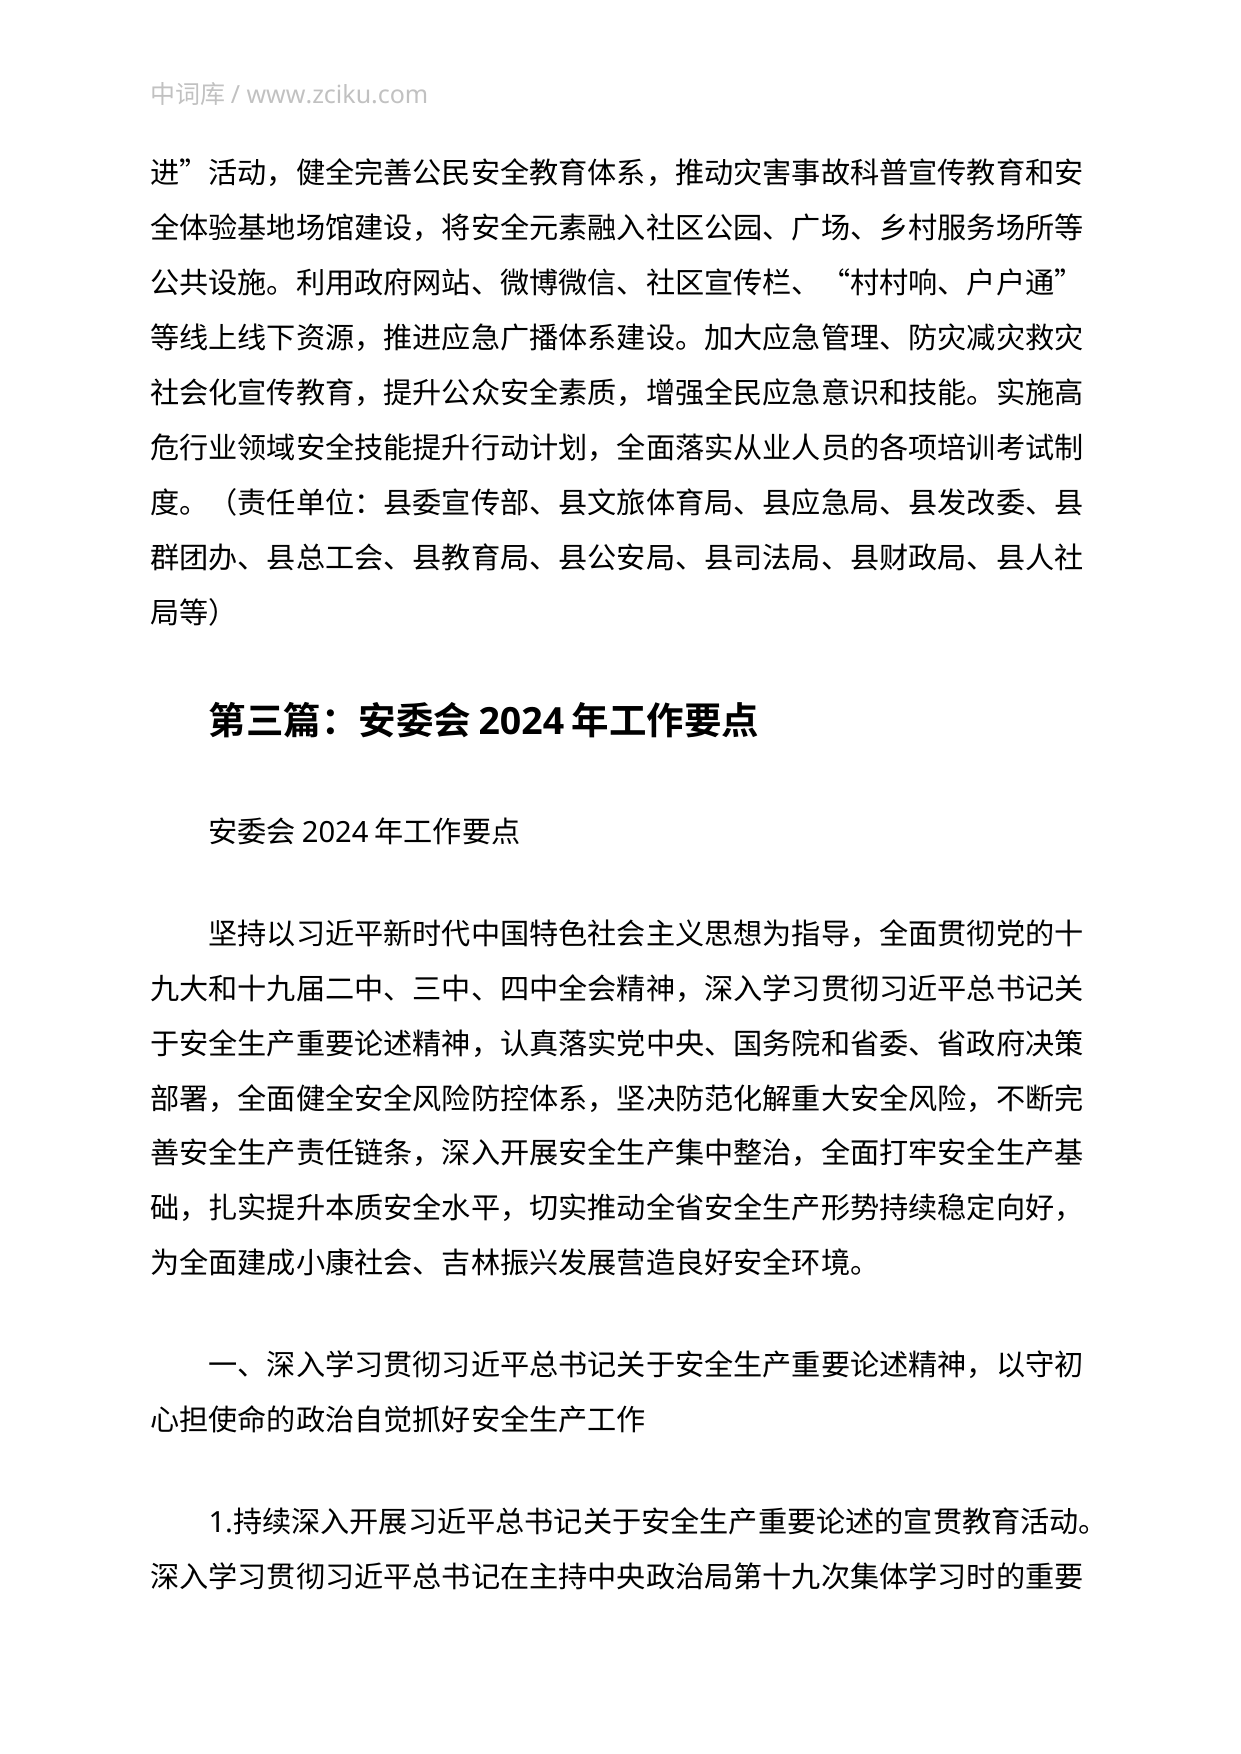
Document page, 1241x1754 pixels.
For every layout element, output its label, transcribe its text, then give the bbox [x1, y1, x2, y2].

text 一、深入学习贯彻习近平总书记关于安全生产重要论述精神，以守初心担使命的政治自觉抓好安全生产工作 [150, 1342, 1090, 1439]
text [150, 150, 1090, 631]
text 坚持以习近平新时代中国特色社会主义思想为指导，全面贯彻党的十九大和十九届二中、三中、四中全会精神，深入学习贯彻习近平总书记关于安全生产重要论述精神，认真落实党中央、国务院和省委、省政府决策部署，全面健全安全风险防控体系，坚决防范化解重大安全风险，不断完善安全生产责任链条，深入开展安全生产集中整治，全面打牢安全生产基础，扎实提升本质安全水平，切实推动全省安全生产形势持续稳定向好，为全面建成小康社会、吉林振兴发展营造良好安全环境。 [150, 911, 1090, 1282]
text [150, 1498, 1090, 1596]
text 安委会2024年工作要点 [150, 808, 1090, 851]
text 第三篇：安委会2024年工作要点 [150, 691, 1090, 745]
